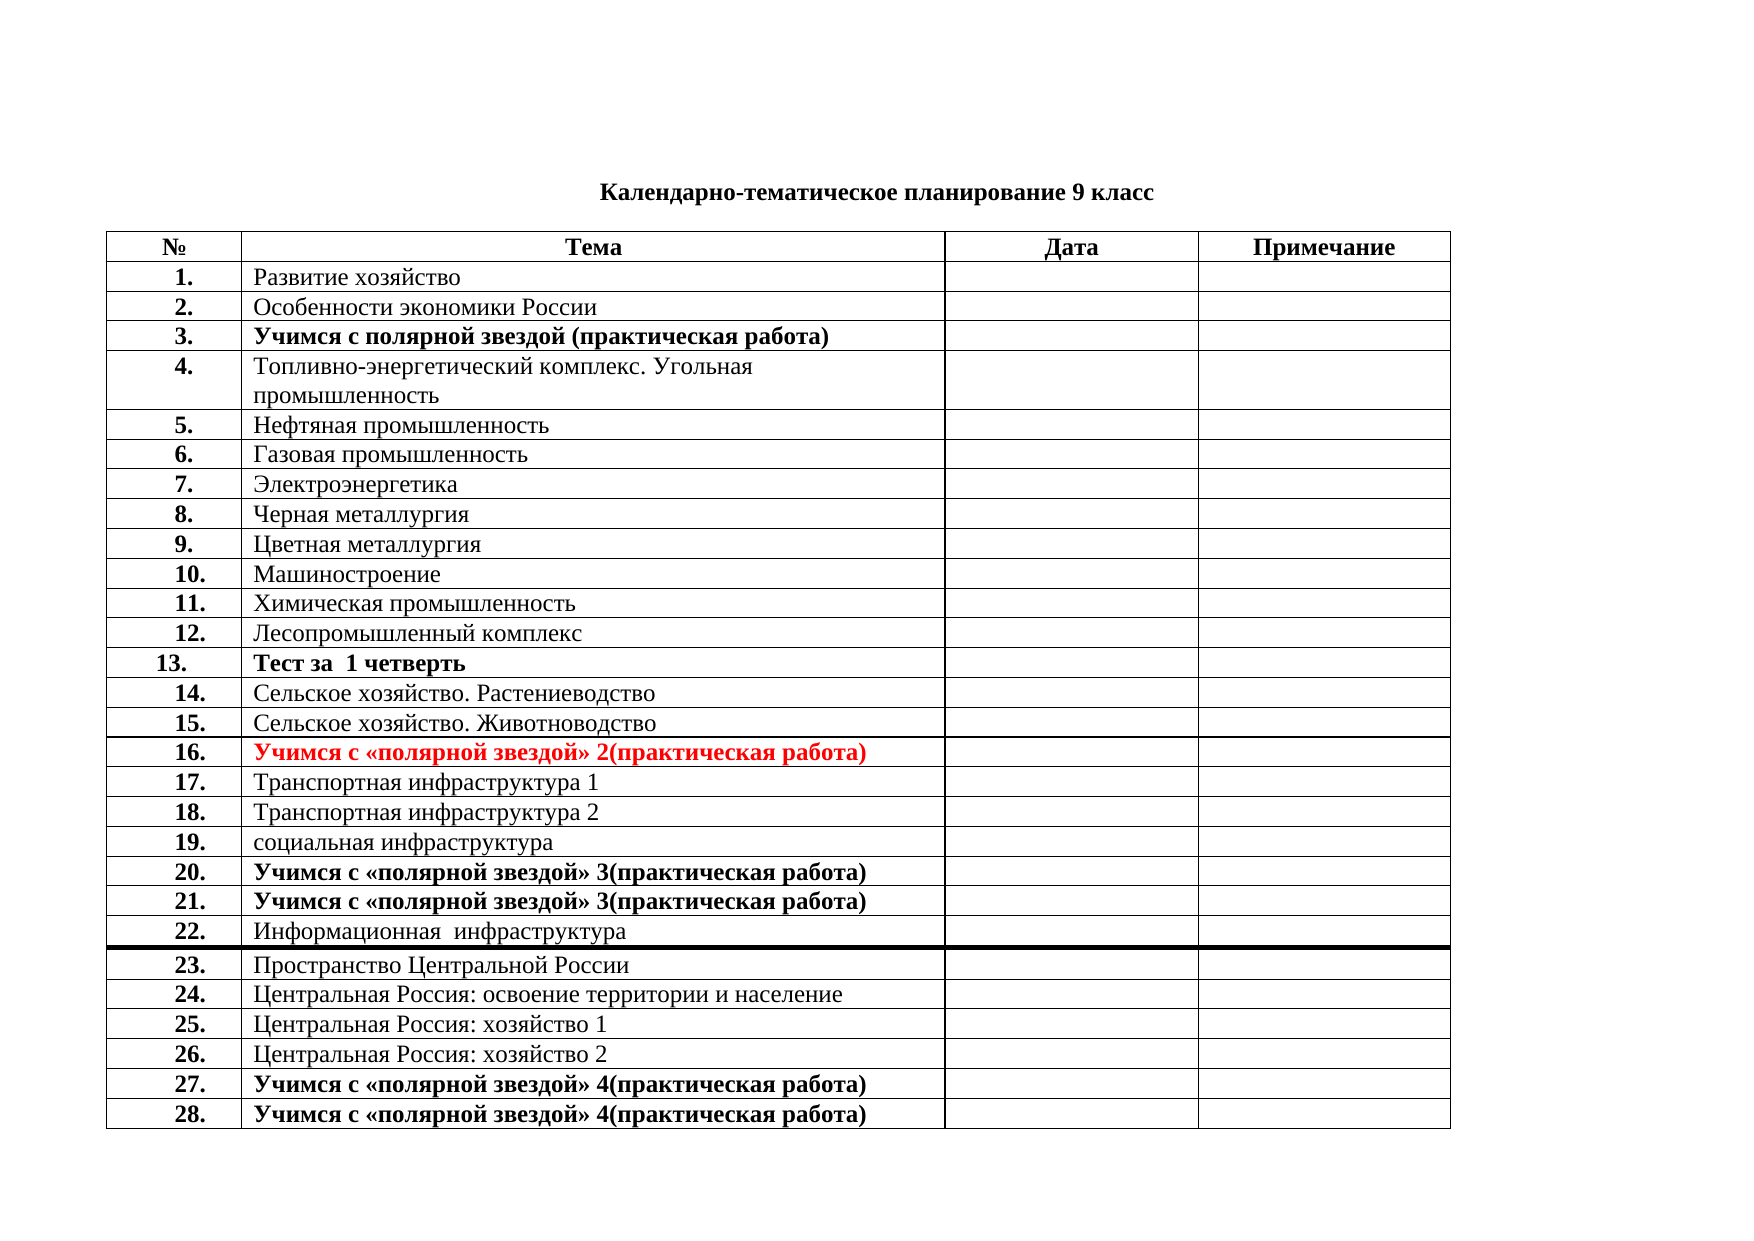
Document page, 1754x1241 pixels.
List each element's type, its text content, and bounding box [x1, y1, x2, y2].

table_cell [107, 857, 241, 885]
table_cell Лесопромышленный комплекс [242, 618, 944, 647]
table_cell [946, 469, 1198, 498]
table_cell [1199, 469, 1450, 498]
table_cell Учимся с «полярной звездой» 4(практическая работа) [242, 1099, 944, 1127]
table_cell [107, 1039, 241, 1068]
table_cell [946, 797, 1198, 826]
table_cell Учимся с полярной звездой (практическая работа) [242, 321, 944, 350]
table_cell [107, 529, 241, 558]
table_cell [1199, 980, 1450, 1008]
table_cell Сельское хозяйство. Растениеводство [242, 678, 944, 707]
table_cell [946, 292, 1198, 320]
table_cell Центральная Россия: освоение территории и население [242, 980, 944, 1008]
table_cell [946, 827, 1198, 856]
table_cell [946, 440, 1198, 468]
table_cell [1199, 648, 1450, 677]
table_cell [1199, 827, 1450, 856]
table_cell [946, 950, 1198, 978]
table_cell [1199, 351, 1450, 409]
table_cell Учимся с «полярной звездой» 3(практическая работа) [242, 886, 944, 915]
table_header Дата [946, 232, 1198, 261]
table_cell [1199, 559, 1450, 587]
table_cell [946, 410, 1198, 438]
table_header Примечание [1199, 232, 1450, 261]
table_cell [107, 410, 241, 438]
table_cell [946, 678, 1198, 707]
table_cell [1199, 857, 1450, 885]
table_cell [946, 262, 1198, 291]
table_cell [1199, 767, 1450, 796]
table_cell [1199, 529, 1450, 558]
table_cell [1199, 321, 1450, 350]
table_cell [946, 321, 1198, 350]
table_cell [946, 529, 1198, 558]
table_cell [1199, 1099, 1450, 1127]
table_cell [107, 827, 241, 856]
table_header № [107, 232, 241, 261]
table_cell [1199, 262, 1450, 291]
table_cell [946, 708, 1198, 736]
table_cell Центральная Россия: хозяйство 2 [242, 1039, 944, 1068]
table_cell Электроэнергетика [242, 469, 944, 498]
table_cell [107, 1069, 241, 1098]
table_cell [107, 469, 241, 498]
table_cell [946, 499, 1198, 528]
table_cell [107, 321, 241, 350]
table_cell [107, 292, 241, 320]
table_cell Особенности экономики России [242, 292, 944, 320]
table_cell [107, 767, 241, 796]
table_header Тема [242, 232, 944, 261]
table_cell [946, 857, 1198, 885]
table_cell [1199, 499, 1450, 528]
table_cell [1199, 292, 1450, 320]
table_cell Машиностроение [242, 559, 944, 587]
table_cell [107, 678, 241, 707]
table_cell [107, 980, 241, 1008]
table_cell [946, 589, 1198, 617]
table_cell [946, 738, 1198, 766]
table_cell [1199, 440, 1450, 468]
table_cell [1199, 708, 1450, 736]
table_cell Развитие хозяйство [242, 262, 944, 291]
table_cell Транспортная инфраструктура 2 [242, 797, 944, 826]
table_cell [946, 916, 1198, 945]
table_cell [107, 440, 241, 468]
table_cell [1199, 916, 1450, 945]
table_cell [946, 559, 1198, 587]
table_cell [946, 618, 1198, 647]
table_cell [1199, 950, 1450, 978]
table_cell [107, 886, 241, 915]
table_cell [1199, 1069, 1450, 1098]
table_cell Химическая промышленность [242, 589, 944, 617]
table_cell Тест за 1 четверть [242, 648, 944, 677]
table_cell Центральная Россия: хозяйство 1 [242, 1009, 944, 1038]
table_cell [1199, 678, 1450, 707]
table_cell [1199, 410, 1450, 438]
table_cell [107, 1099, 241, 1127]
table_cell [946, 886, 1198, 915]
table_cell [946, 1039, 1198, 1068]
table_cell [946, 1069, 1198, 1098]
table_cell Черная металлургия [242, 499, 944, 528]
table_cell [946, 767, 1198, 796]
table_cell Учимся с «полярной звездой» 3(практическая работа) [242, 857, 944, 885]
table_cell [107, 618, 241, 647]
table_cell [1199, 618, 1450, 647]
table_cell [1199, 589, 1450, 617]
table_cell Сельское хозяйство. Животноводство [242, 708, 944, 736]
table_cell [946, 1009, 1198, 1038]
table_cell [107, 589, 241, 617]
table_cell [107, 916, 241, 945]
table_cell Газовая промышленность [242, 440, 944, 468]
table_cell [107, 648, 241, 677]
text Календарно-тематическое планирование 9 класс [118, 177, 1636, 206]
table_cell Информационная инфраструктура [242, 916, 944, 945]
table_cell [1199, 886, 1450, 915]
table_cell социальная инфраструктура [242, 827, 944, 856]
table_cell [946, 351, 1198, 409]
table_cell [1199, 1009, 1450, 1038]
table_cell [1199, 797, 1450, 826]
table_cell Пространство Центральной России [242, 950, 944, 978]
table_cell Учимся с «полярной звездой» 2(практическая работа) [242, 738, 944, 766]
table_cell [107, 708, 241, 736]
table_cell [107, 738, 241, 766]
table_cell Учимся с «полярной звездой» 4(практическая работа) [242, 1069, 944, 1098]
table_cell [107, 950, 241, 978]
table_cell Нефтяная промышленность [242, 410, 944, 438]
table_cell [107, 262, 241, 291]
table_cell [946, 980, 1198, 1008]
table_cell [107, 351, 241, 409]
table_cell [1199, 738, 1450, 766]
table_cell [107, 797, 241, 826]
table_cell [107, 499, 241, 528]
table_cell Цветная металлургия [242, 529, 944, 558]
table_cell [107, 1009, 241, 1038]
table_cell Транспортная инфраструктура 1 [242, 767, 944, 796]
table_cell [946, 1099, 1198, 1127]
table_cell [107, 559, 241, 587]
table_cell Топливно-энергетический комплекс. Угольная промышленность [242, 351, 944, 409]
table_cell [946, 648, 1198, 677]
table_cell [1199, 1039, 1450, 1068]
